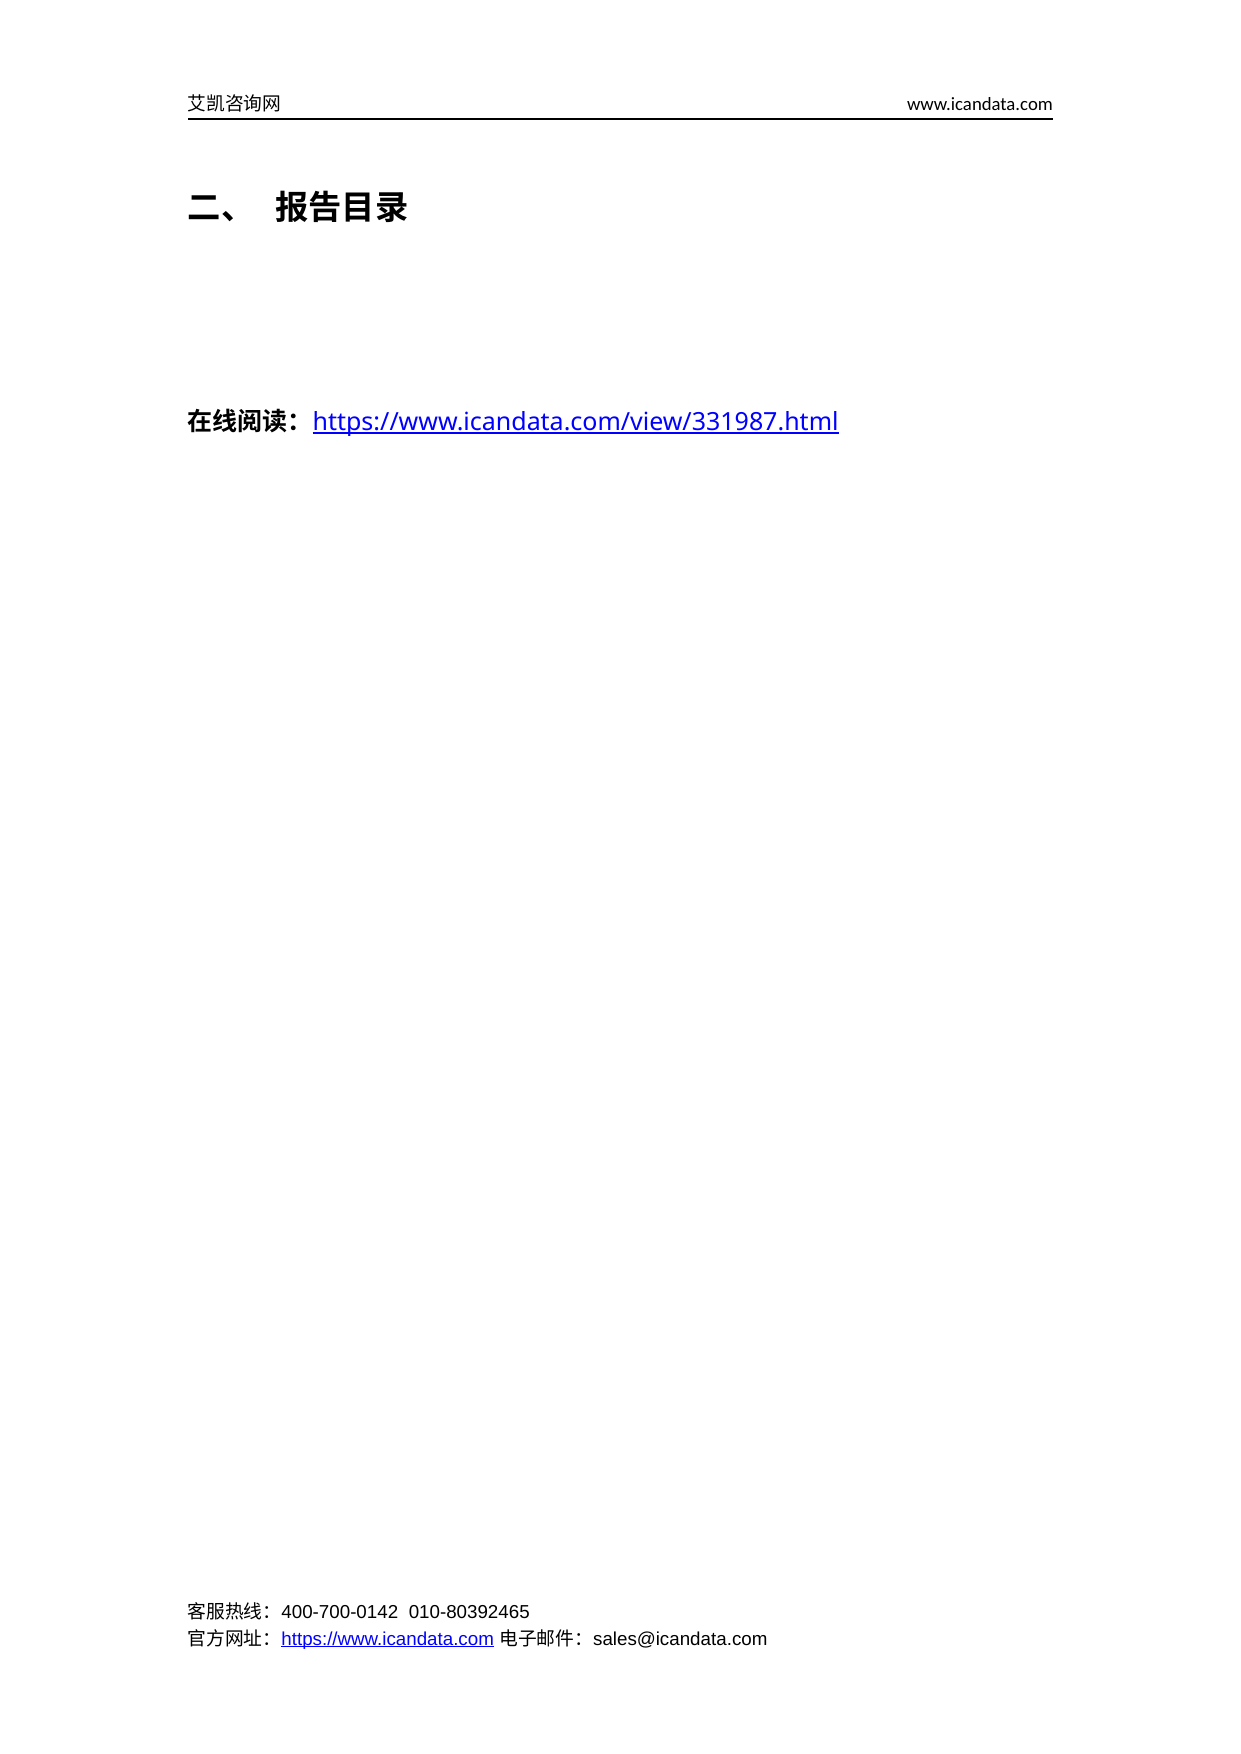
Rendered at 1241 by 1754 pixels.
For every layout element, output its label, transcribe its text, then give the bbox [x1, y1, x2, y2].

text 在线阅读：https://www.icandata.com/view/331987.html [187, 387, 1053, 452]
subtitle 报告目录 [187, 172, 1053, 237]
